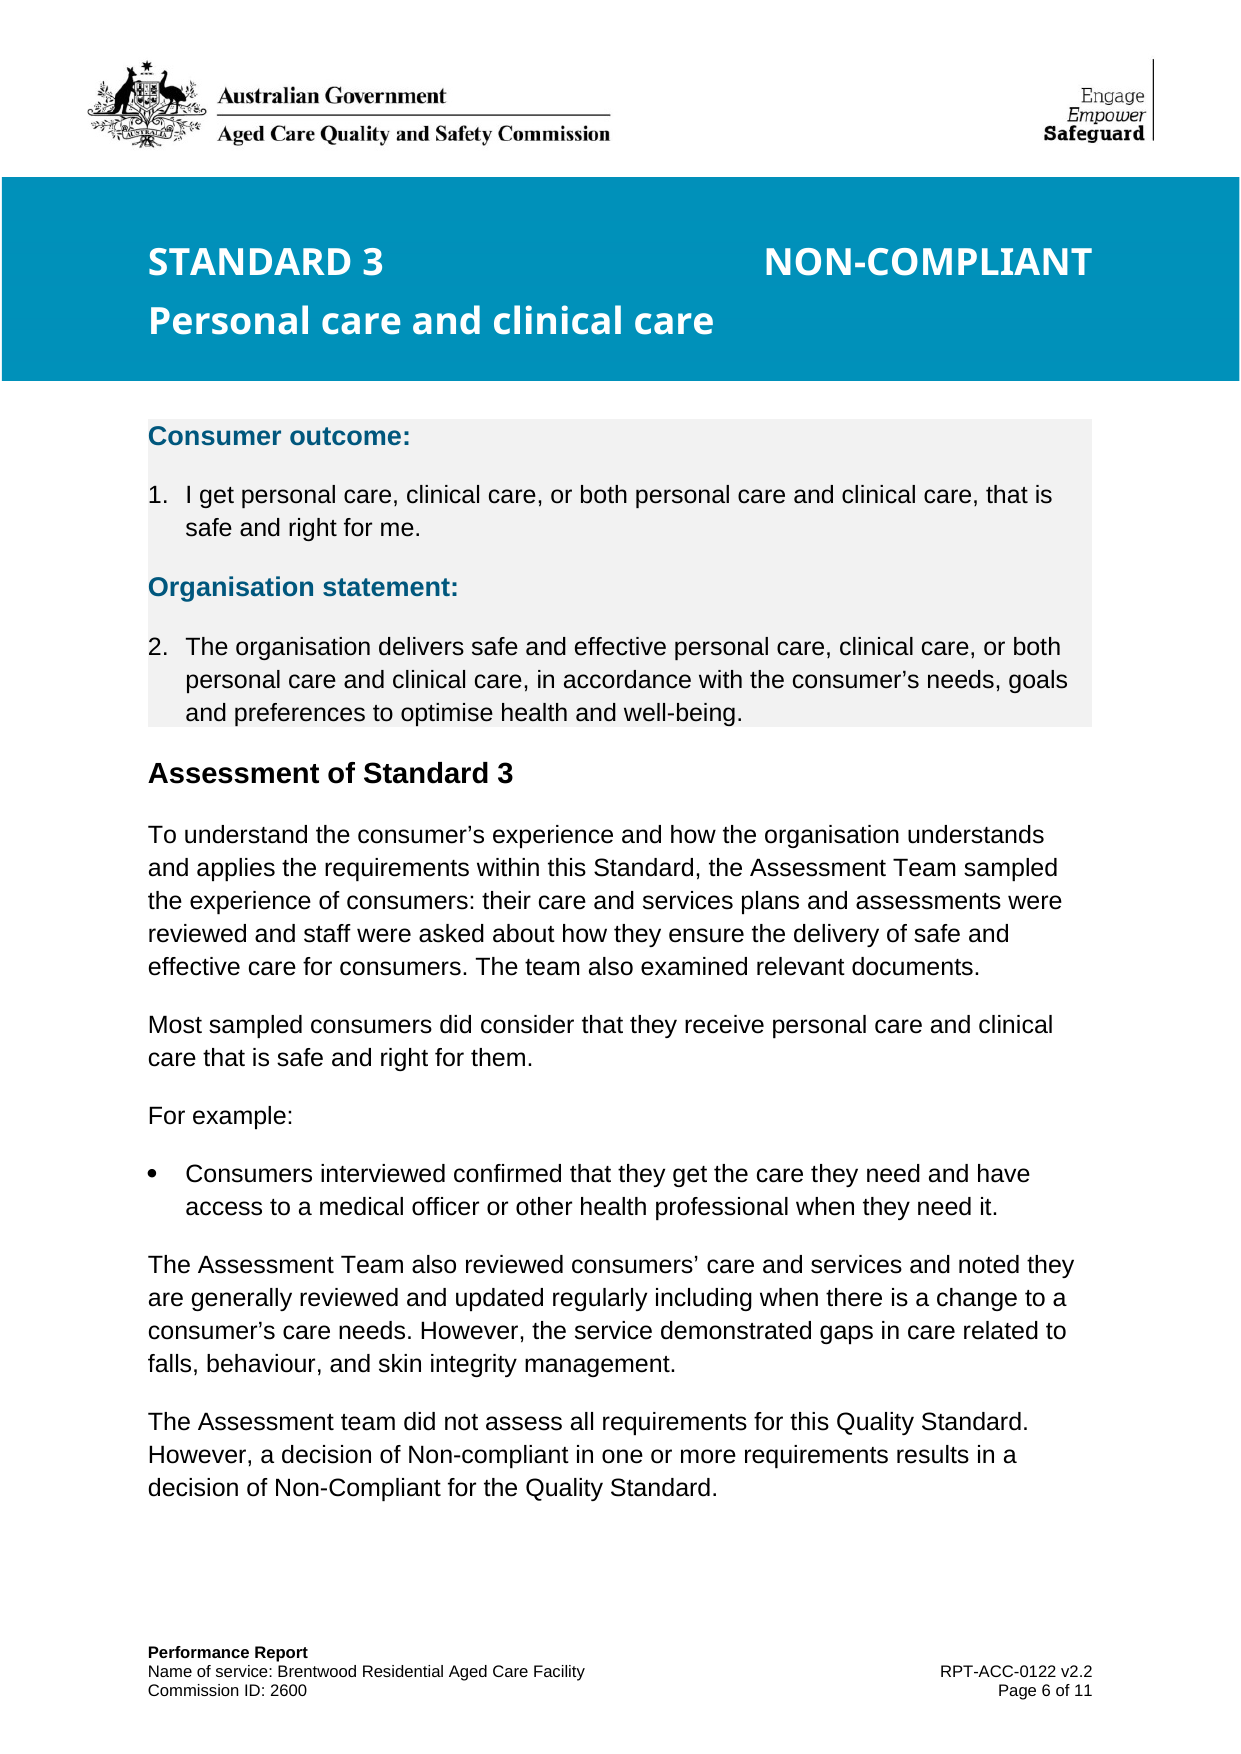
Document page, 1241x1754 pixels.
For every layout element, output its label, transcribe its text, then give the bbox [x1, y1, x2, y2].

subtitle Organisation statement: [148, 571, 1092, 603]
list I get personal care, clinical care, or both personal care and clinical care, that is safe and right for me. [148, 480, 1092, 542]
text The Assessment Team also reviewed consumers’ care and services and noted they are generally reviewed and updated regularly including when there is a change to a consumer’s care needs. However, the service demonstrated gaps in care related to falls, behaviour, and skin integrity management. [148, 1250, 1092, 1378]
text The Assessment team did not assess all requirements for this Quality Standard. However, a decision of Non-compliant in one or more requirements results in a decision of Non-Compliant for the Quality Standard. [148, 1407, 1092, 1502]
text To understand the consumer’s experience and how the organisation understands and applies the requirements within this Standard, the Assessment Team sampled the experience of consumers: their care and services plans and assessments were reviewed and staff were asked about how they ensure the delivery of safe and effective care for consumers. The team also examined relevant documents. [148, 820, 1092, 981]
subtitle Consumer outcome: [148, 419, 1092, 451]
subtitle Assessment of Standard 3 [148, 756, 1092, 790]
subtitle STANDARD 3 NON-COMPLIANT Personal care and clinical care [148, 236, 1092, 345]
picture [1, 0, 1241, 169]
text Most sampled consumers did consider that they receive personal care and clinical care that is safe and right for them. [148, 1010, 1092, 1072]
list The organisation delivers safe and effective personal care, clinical care, or both personal care and clinical care, in accordance with the consumer’s needs, goals and preferences to optimise health and well-being. [148, 632, 1092, 727]
text For example: [148, 1101, 1092, 1130]
list Consumers interviewed confirmed that they get the care they need and have access to a medical officer or other health professional when they need it. [148, 1159, 1092, 1221]
